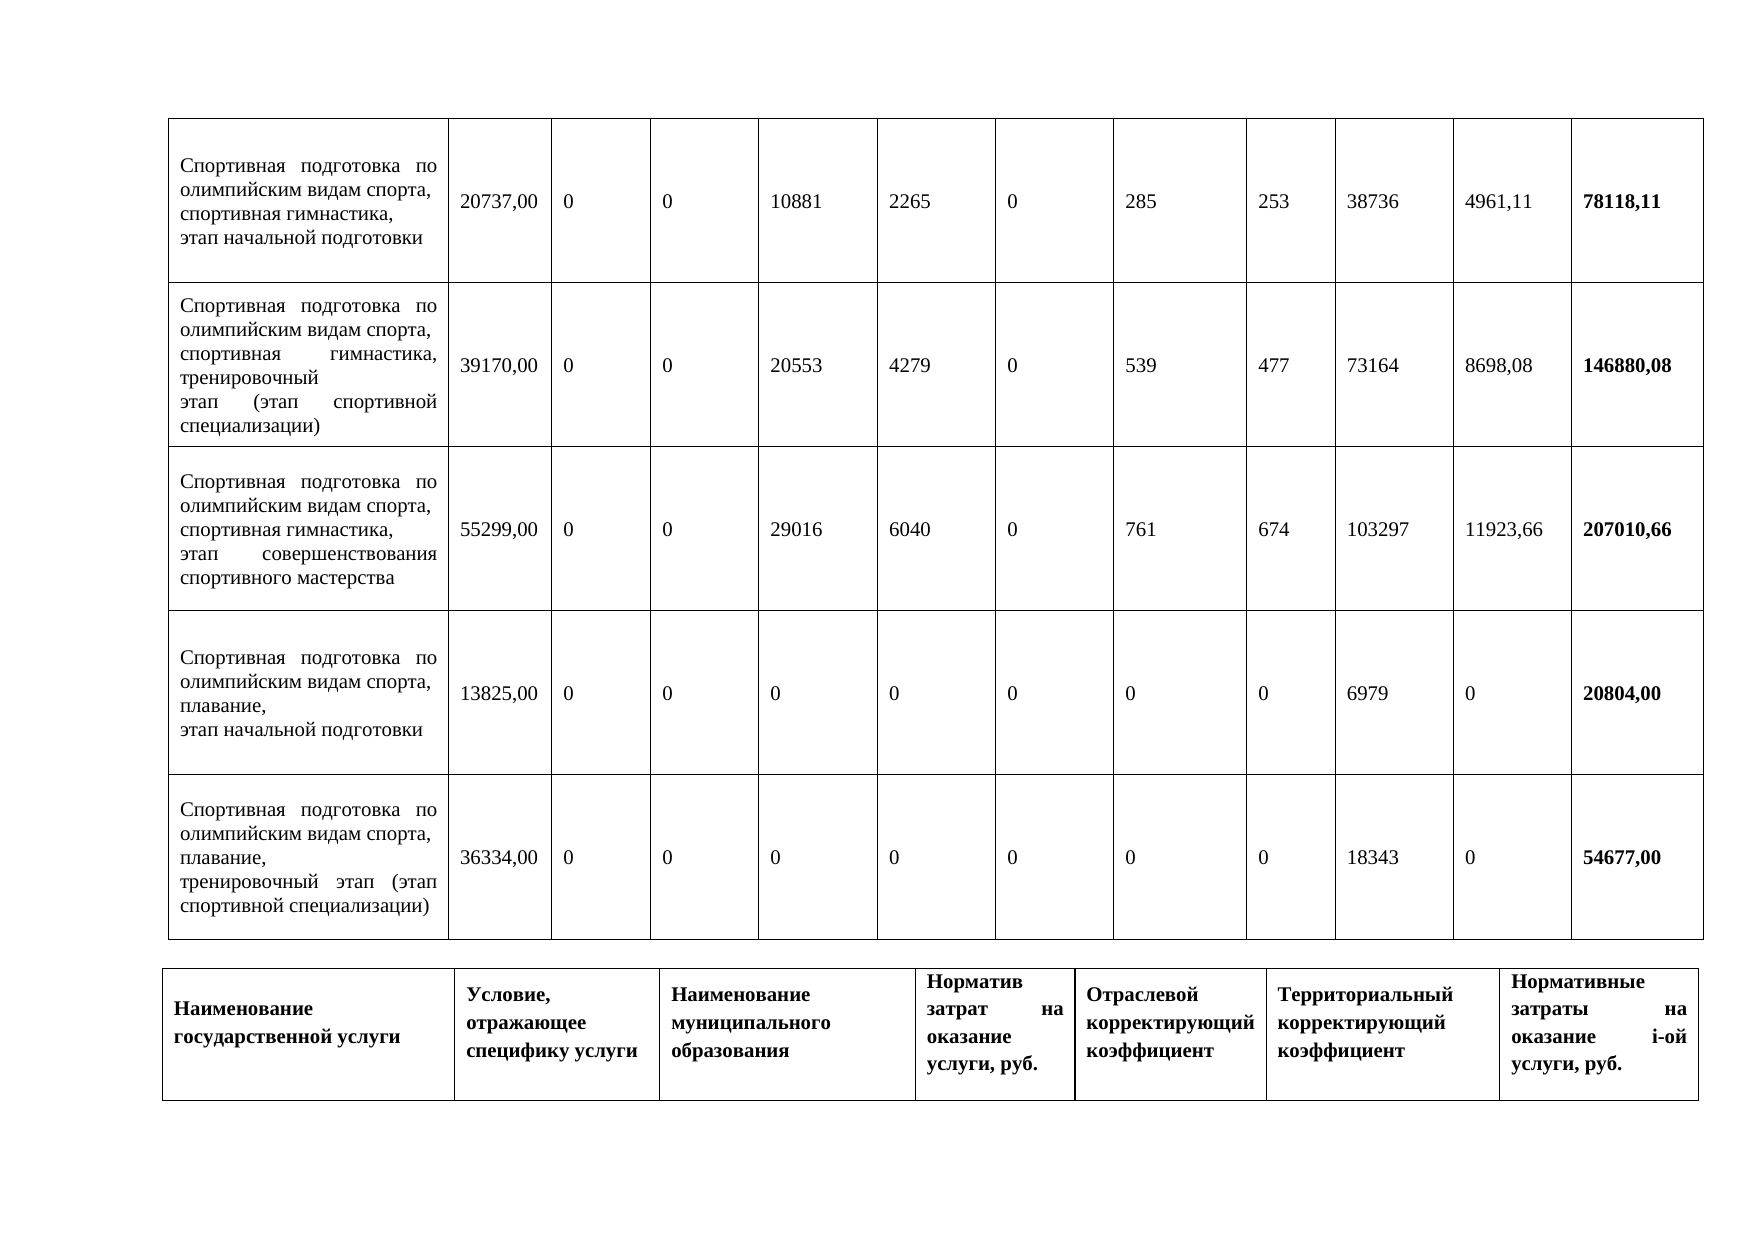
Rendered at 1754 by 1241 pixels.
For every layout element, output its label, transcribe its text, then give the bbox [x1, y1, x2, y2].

table_header Наименование муниципального образования [660, 969, 915, 1100]
table_cell 36334,00 [449, 775, 551, 938]
table_cell 253 [1247, 119, 1335, 282]
table_cell 0 [1247, 611, 1335, 774]
table_cell 0 [878, 611, 995, 774]
table_cell 539 [1114, 283, 1246, 446]
table_cell 39170,00 [449, 283, 551, 446]
table_header Отраслевой корректирующий коэффициент [1076, 969, 1266, 1100]
table_cell 103297 [1336, 447, 1453, 610]
table_cell 73164 [1336, 283, 1453, 446]
table_cell 761 [1114, 447, 1246, 610]
table_cell 4279 [878, 283, 995, 446]
table_cell 8698,08 [1454, 283, 1571, 446]
table_cell 2265 [878, 119, 995, 282]
table_cell Спортивная подготовка по олимпийским видам спорта, спортивная гимнастика, тренировочный этап (этап спортивной специализации) [169, 283, 448, 446]
table_cell 13825,00 [449, 611, 551, 774]
table_cell Спортивная подготовка по олимпийским видам спорта, плавание, тренировочный этап (этап спортивной специализации) [169, 775, 448, 938]
table_cell Спортивная подготовка по олимпийским видам спорта, спортивная гимнастика, этап начальной подготовки [169, 119, 448, 282]
table_cell 0 [651, 775, 758, 938]
table_cell 0 [996, 775, 1113, 938]
table_cell 0 [759, 775, 877, 938]
table_cell 146880,08 [1572, 283, 1703, 446]
table_cell 0 [878, 775, 995, 938]
table_cell 20553 [759, 283, 877, 446]
table_cell 0 [759, 611, 877, 774]
table_cell 54677,00 [1572, 775, 1703, 938]
table_cell Спортивная подготовка по олимпийским видам спорта, спортивная гимнастика, этап совершенствования спортивного мастерства [169, 447, 448, 610]
table_header Наименование государственной услуги [163, 969, 454, 1100]
table_cell 0 [651, 119, 758, 282]
table_cell 29016 [759, 447, 877, 610]
table_cell 0 [552, 447, 650, 610]
table_cell 0 [552, 119, 650, 282]
table_cell 0 [996, 119, 1113, 282]
table_cell 18343 [1336, 775, 1453, 938]
table_cell 674 [1247, 447, 1335, 610]
table_header Условие, отражающее специфику услуги [455, 969, 659, 1100]
table_cell 285 [1114, 119, 1246, 282]
table_cell 38736 [1336, 119, 1453, 282]
table_header Нормативные затраты на оказание i-ой услуги, руб. [1500, 969, 1698, 1100]
table_cell 78118,11 [1572, 119, 1703, 282]
table_cell 10881 [759, 119, 877, 282]
table_cell 0 [1454, 775, 1571, 938]
table_cell 0 [552, 283, 650, 446]
table_cell 55299,00 [449, 447, 551, 610]
table_header Норматив затрат на оказание услуги, руб. [916, 969, 1074, 1100]
table_cell 0 [1114, 775, 1246, 938]
table_cell 6979 [1336, 611, 1453, 774]
table_cell 0 [996, 283, 1113, 446]
table_cell 0 [1454, 611, 1571, 774]
table_cell 0 [552, 775, 650, 938]
table_cell Спортивная подготовка по олимпийским видам спорта, плавание, этап начальной подготовки [169, 611, 448, 774]
table_cell 0 [996, 611, 1113, 774]
table_cell 20737,00 [449, 119, 551, 282]
table_cell 4961,11 [1454, 119, 1571, 282]
table_header Территориальный корректирующий коэффициент [1267, 969, 1499, 1100]
table_cell 0 [1114, 611, 1246, 774]
table_cell 207010,66 [1572, 447, 1703, 610]
table_cell 0 [996, 447, 1113, 610]
table_cell 477 [1247, 283, 1335, 446]
table_cell 20804,00 [1572, 611, 1703, 774]
table_cell 0 [651, 611, 758, 774]
table_cell 0 [651, 447, 758, 610]
table_cell 6040 [878, 447, 995, 610]
table_cell 0 [552, 611, 650, 774]
table_cell 0 [1247, 775, 1335, 938]
table_cell 11923,66 [1454, 447, 1571, 610]
table_cell 0 [651, 283, 758, 446]
